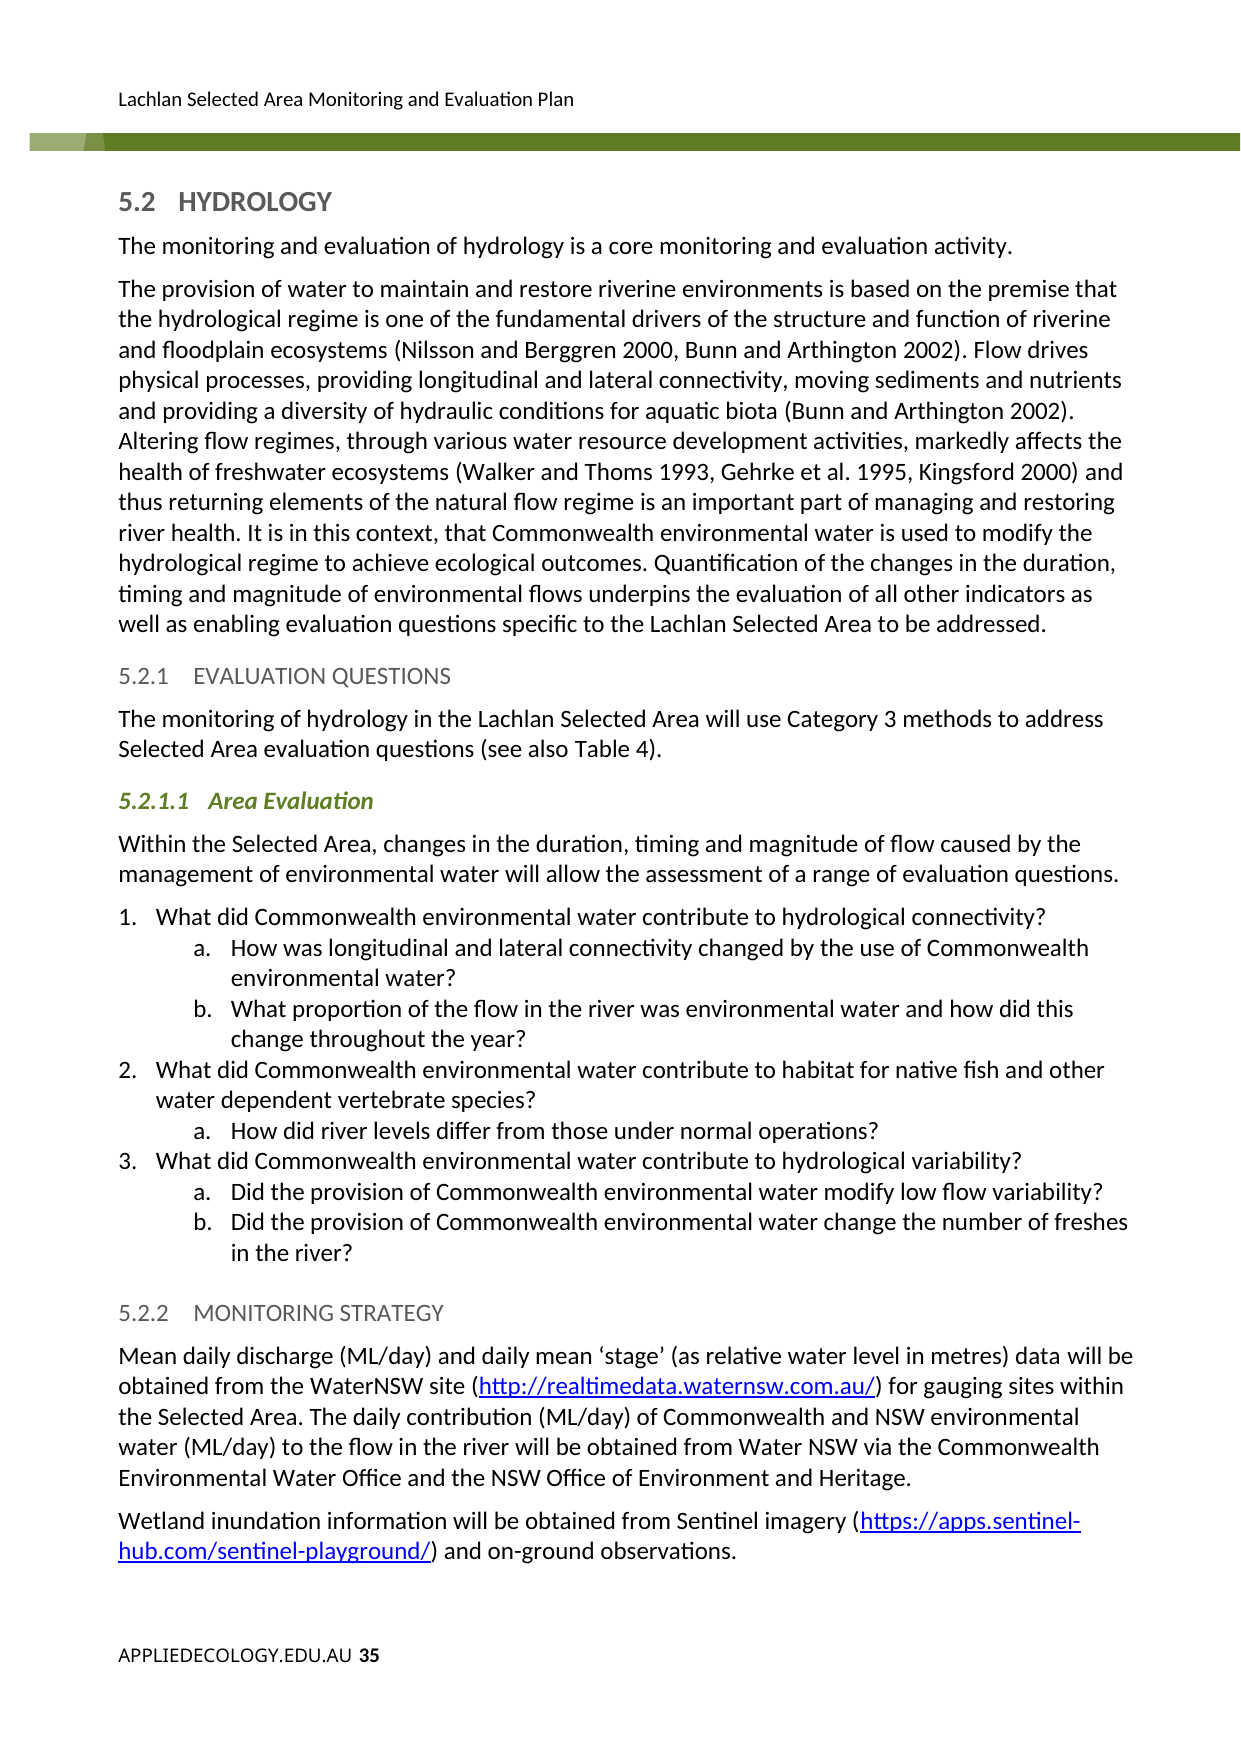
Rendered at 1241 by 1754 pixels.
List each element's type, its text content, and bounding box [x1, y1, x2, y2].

text The monitoring and evaluation of hydrology is a core monitoring and evaluation activity. [118, 230, 1137, 260]
list What did Commonwealth environmental water contribute to hydrological variability? [118, 1146, 1137, 1176]
list Did the provision of Commonwealth environmental water change the number of freshes in the river? [193, 1207, 1137, 1268]
list How did river levels differ from those under normal operations? [193, 1115, 1137, 1146]
picture [29, 133, 1241, 151]
list How was longitudinal and lateral connectivity changed by the use of Commonwealth environmental water? [193, 932, 1137, 993]
subtitle Hydrology [118, 188, 1137, 217]
list What did Commonwealth environmental water contribute to hydrological connectivity? [118, 901, 1137, 932]
subtitle Evaluation questions [118, 660, 1137, 690]
list What proportion of the flow in the river was environmental water and how did this change throughout the year? [193, 993, 1137, 1054]
list What did Commonwealth environmental water contribute to habitat for native fish and other water dependent vertebrate species? [118, 1054, 1137, 1115]
list Did the provision of Commonwealth environmental water modify low flow variability? [193, 1176, 1137, 1207]
text The monitoring of hydrology in the Lachlan Selected Area will use Category 3 methods to address Selected Area evaluation questions (see also Table 4). [118, 703, 1137, 764]
text Mean daily discharge (ML/day) and daily mean ‘stage’ (as relative water level in metres) data will be obtained from the WaterNSW site (http://realtimedata.waternsw.com.au/) for gauging sites within the Selected Area. The daily contribution (ML/day) of Commonwealth and NSW environmental water (ML/day) to the flow in the river will be obtained from Water NSW via the Commonwealth Environmental Water Office and the NSW Office of Environment and Heritage. [118, 1340, 1137, 1492]
subtitle Monitoring strategy [118, 1297, 1137, 1327]
text The provision of water to maintain and restore riverine environments is based on the premise that the hydrological regime is one of the fundamental drivers of the structure and function of riverine and floodplain ecosystems (Nilsson and Berggren 2000, Bunn and Arthington 2002). Flow drives physical processes, providing longitudinal and lateral connectivity, moving sediments and nutrients and providing a diversity of hydraulic conditions for aquatic biota (Bunn and Arthington 2002). Altering flow regimes, through various water resource development activities, markedly affects the health of freshwater ecosystems (Walker and Thoms 1993, Gehrke et al. 1995, Kingsford 2000) and thus returning elements of the natural flow regime is an important part of managing and restoring river health. It is in this context, that Commonwealth environmental water is used to modify the hydrological regime to achieve ecological outcomes. Quantification of the changes in the duration, timing and magnitude of environmental flows underpins the evaluation of all other indicators as well as enabling evaluation questions specific to the Lachlan Selected Area to be addressed. [118, 273, 1137, 639]
text Within the Selected Area, changes in the duration, timing and magnitude of flow caused by the management of environmental water will allow the assessment of a range of evaluation questions. [118, 828, 1137, 889]
text Wetland inundation information will be obtained from Sentinel imagery (https://apps.sentinel-hub.com/sentinel-playground/) and on-ground observations. [118, 1505, 1137, 1566]
subtitle Area Evaluation [118, 785, 1137, 815]
